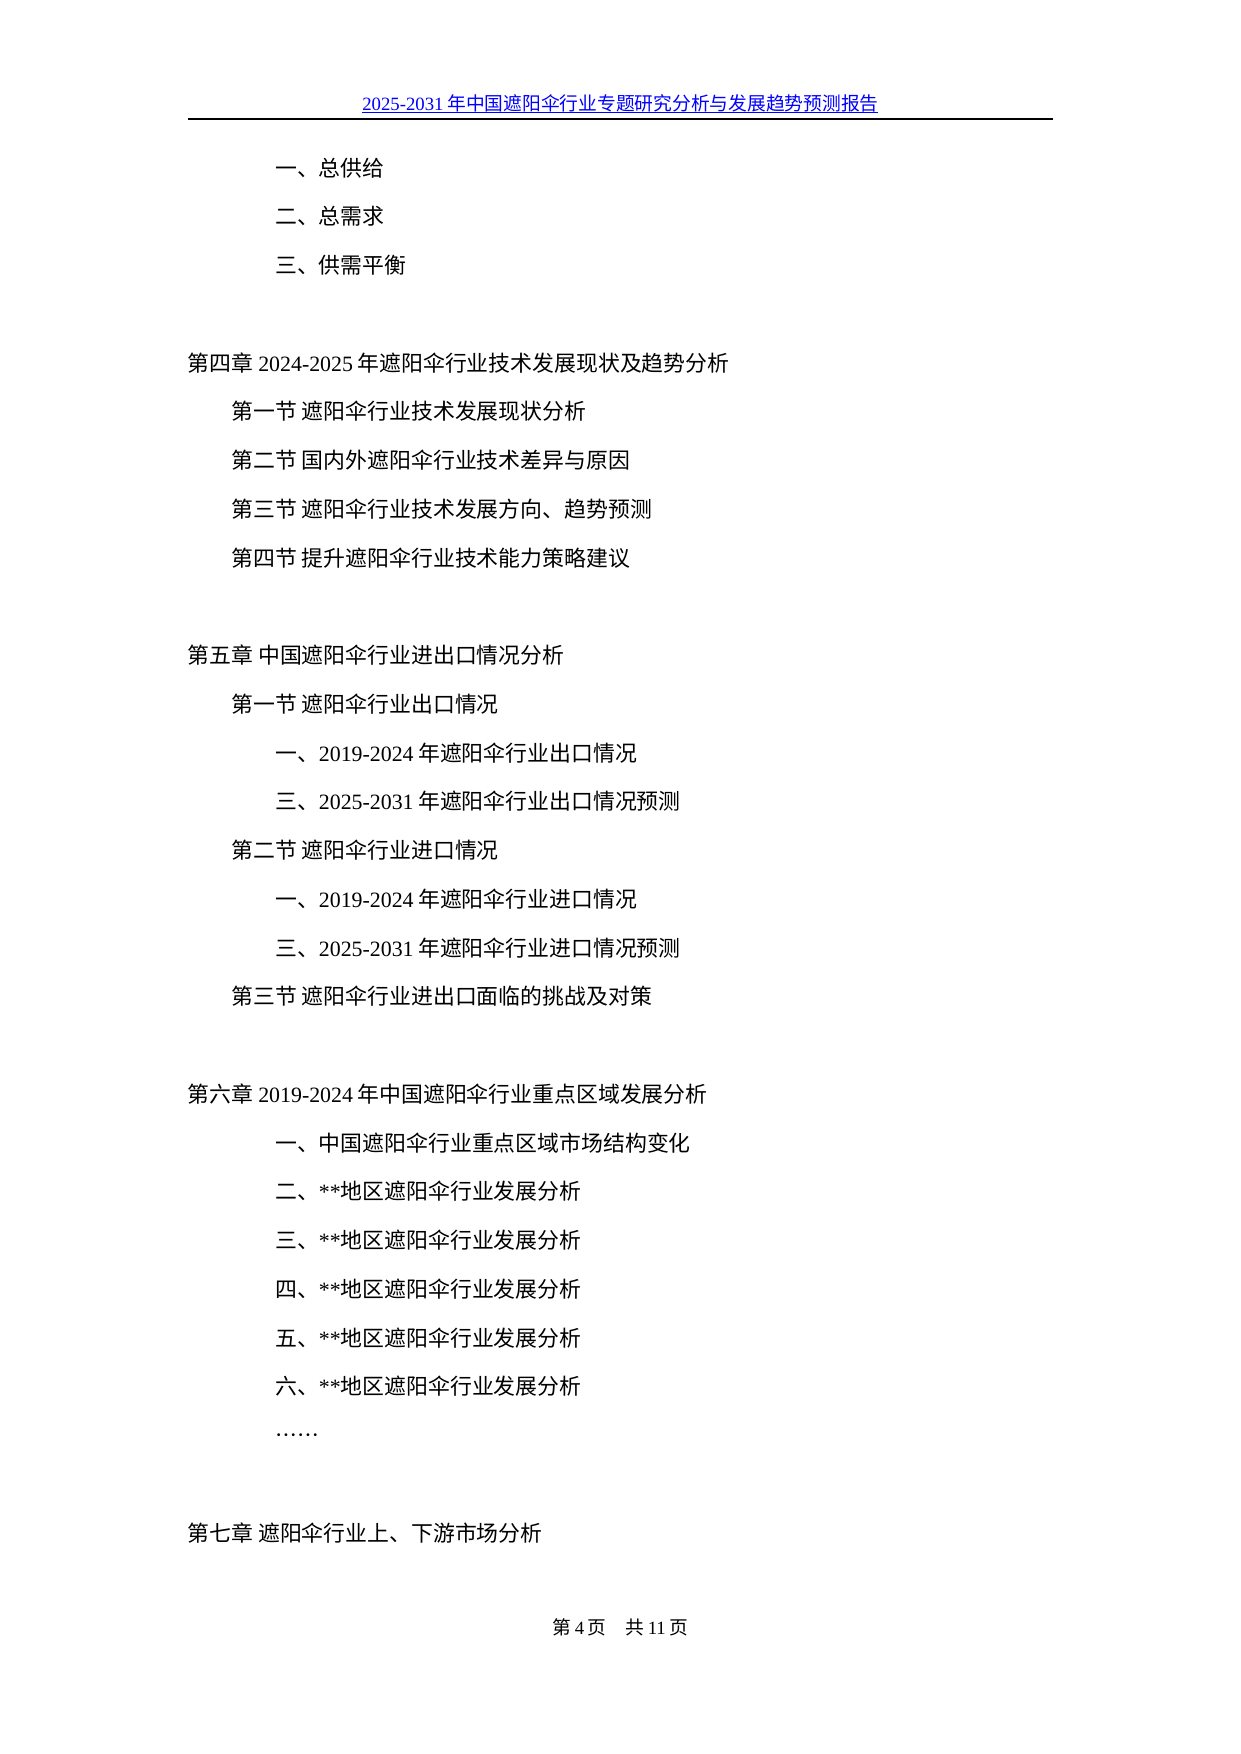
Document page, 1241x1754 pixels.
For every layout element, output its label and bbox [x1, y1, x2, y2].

text [187, 150, 1053, 1548]
